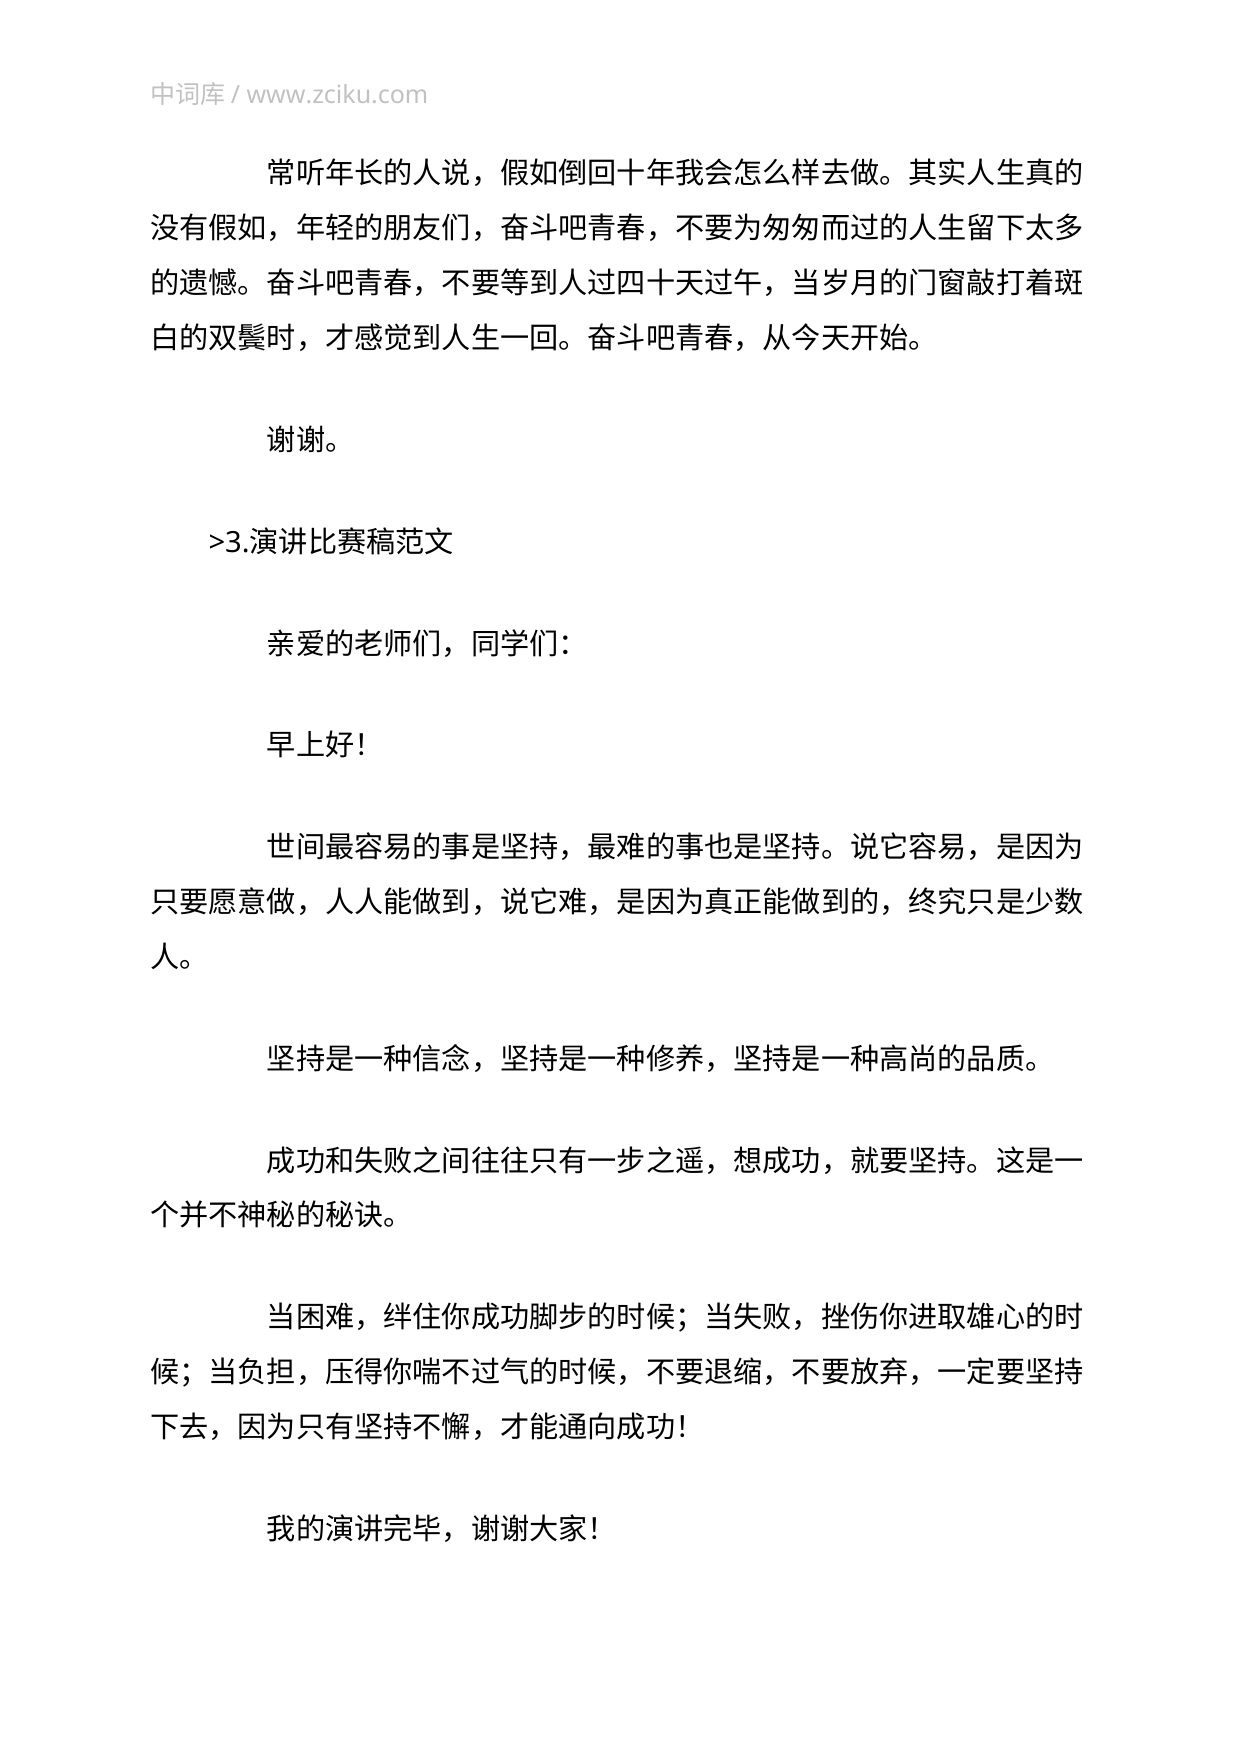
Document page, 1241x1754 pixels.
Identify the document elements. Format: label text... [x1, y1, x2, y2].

text 成功和失败之间往往只有一步之遥，想成功，就要坚持。这是一个并不神秘的秘诀。 [150, 1137, 1090, 1234]
text 谢谢。 [150, 416, 1090, 459]
text 当困难，绊住你成功脚步的时候；当失败，挫伤你进取雄心的时候；当负担，压得你喘不过气的时候，不要退缩，不要放弃，一定要坚持下去，因为只有坚持不懈，才能通向成功！ [150, 1294, 1090, 1446]
text 我的演讲完毕，谢谢大家！ [150, 1505, 1090, 1548]
text >3.演讲比赛稿范文 [150, 518, 1090, 561]
text 坚持是一种信念，坚持是一种修养，坚持是一种高尚的品质。 [150, 1035, 1090, 1078]
text 常听年长的人说，假如倒回十年我会怎么样去做。其实人生真的没有假如，年轻的朋友们，奋斗吧青春，不要为匆匆而过的人生留下太多的遗憾。奋斗吧青春，不要等到人过四十天过午，当岁月的门窗敲打着斑白的双鬓时，才感觉到人生一回。奋斗吧青春，从今天开始。 [150, 150, 1090, 357]
text 世间最容易的事是坚持，最难的事也是坚持。说它容易，是因为只要愿意做，人人能做到，说它难，是因为真正能做到的，终究只是少数人。 [150, 824, 1090, 976]
text 亲爱的老师们，同学们： [150, 620, 1090, 662]
text 早上好！ [150, 722, 1090, 764]
